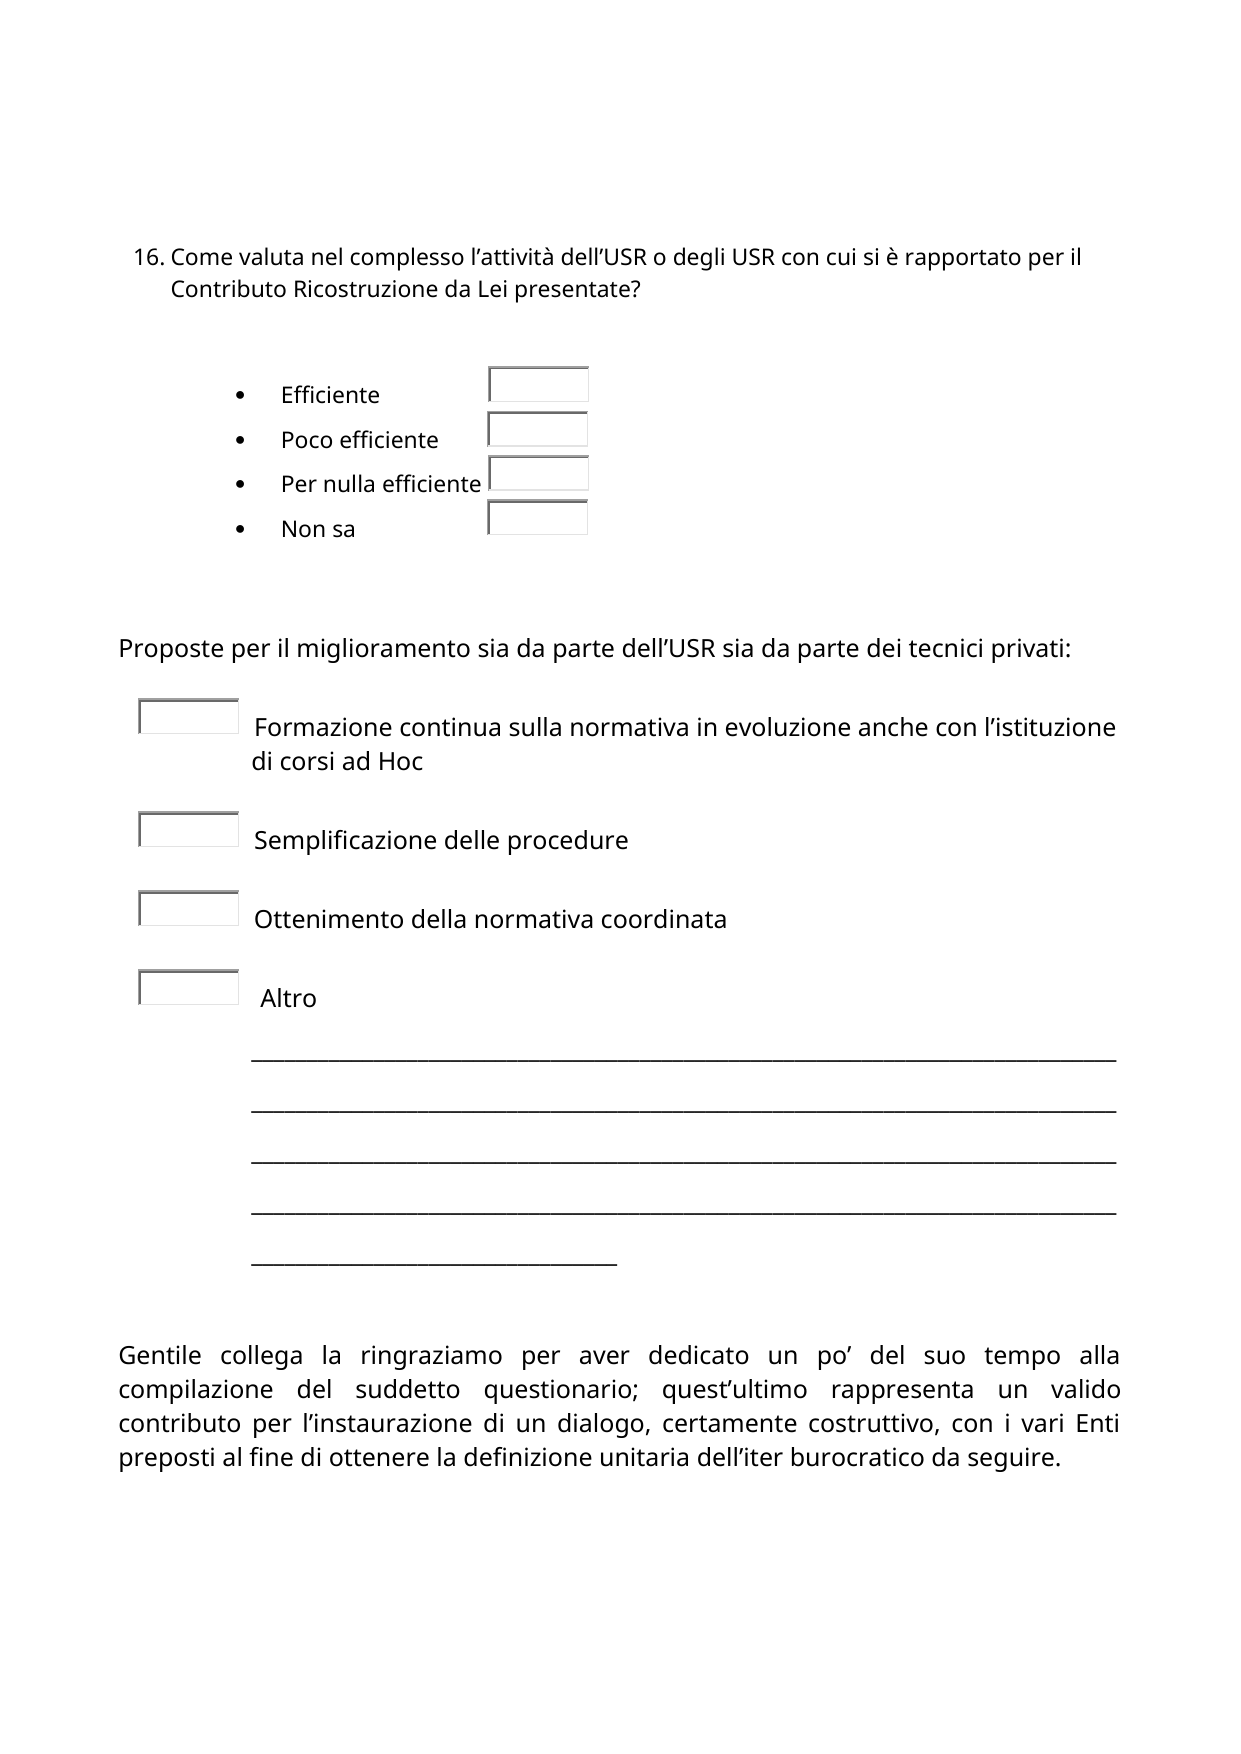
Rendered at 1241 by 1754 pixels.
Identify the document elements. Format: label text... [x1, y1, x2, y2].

list Per nulla efficiente [236, 455, 1122, 499]
text Ottenimento della normativa coordinata [118, 890, 1122, 935]
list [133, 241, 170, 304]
text Proposte per il miglioramento sia da parte dell’USR sia da parte dei tecnici privati: [118, 630, 1122, 664]
text Semplificazione delle procedure [118, 811, 1122, 856]
text Gentile collega la ringraziamo per aver dedicato un po’ del suo tempo alla compilazione del suddetto questionario; quest’ultimo rappresenta un valido contributo per l’instaurazione di un dialogo, certamente costruttivo, con i vari Enti preposti al fine di ottenere la definizione unitaria dell’iter burocratico da seguire. [118, 1337, 1122, 1474]
list Poco efficiente [236, 411, 1122, 455]
text Altro _________________________________________________________________________________________________________________________________________________________________________________________________________________________________________________________________________________________________________________________________________________________ [118, 969, 1122, 1269]
list Come valuta nel complesso l’attività dell’USR o degli USR con cui si è rapportato per il Contributo Ricostruzione da Lei presentate? [641, 241, 1122, 304]
list Efficiente [236, 366, 1122, 411]
text Formazione continua sulla normativa in evoluzione anche con l’istituzione di corsi ad Hoc [118, 698, 1122, 777]
list Non sa [236, 499, 1122, 544]
